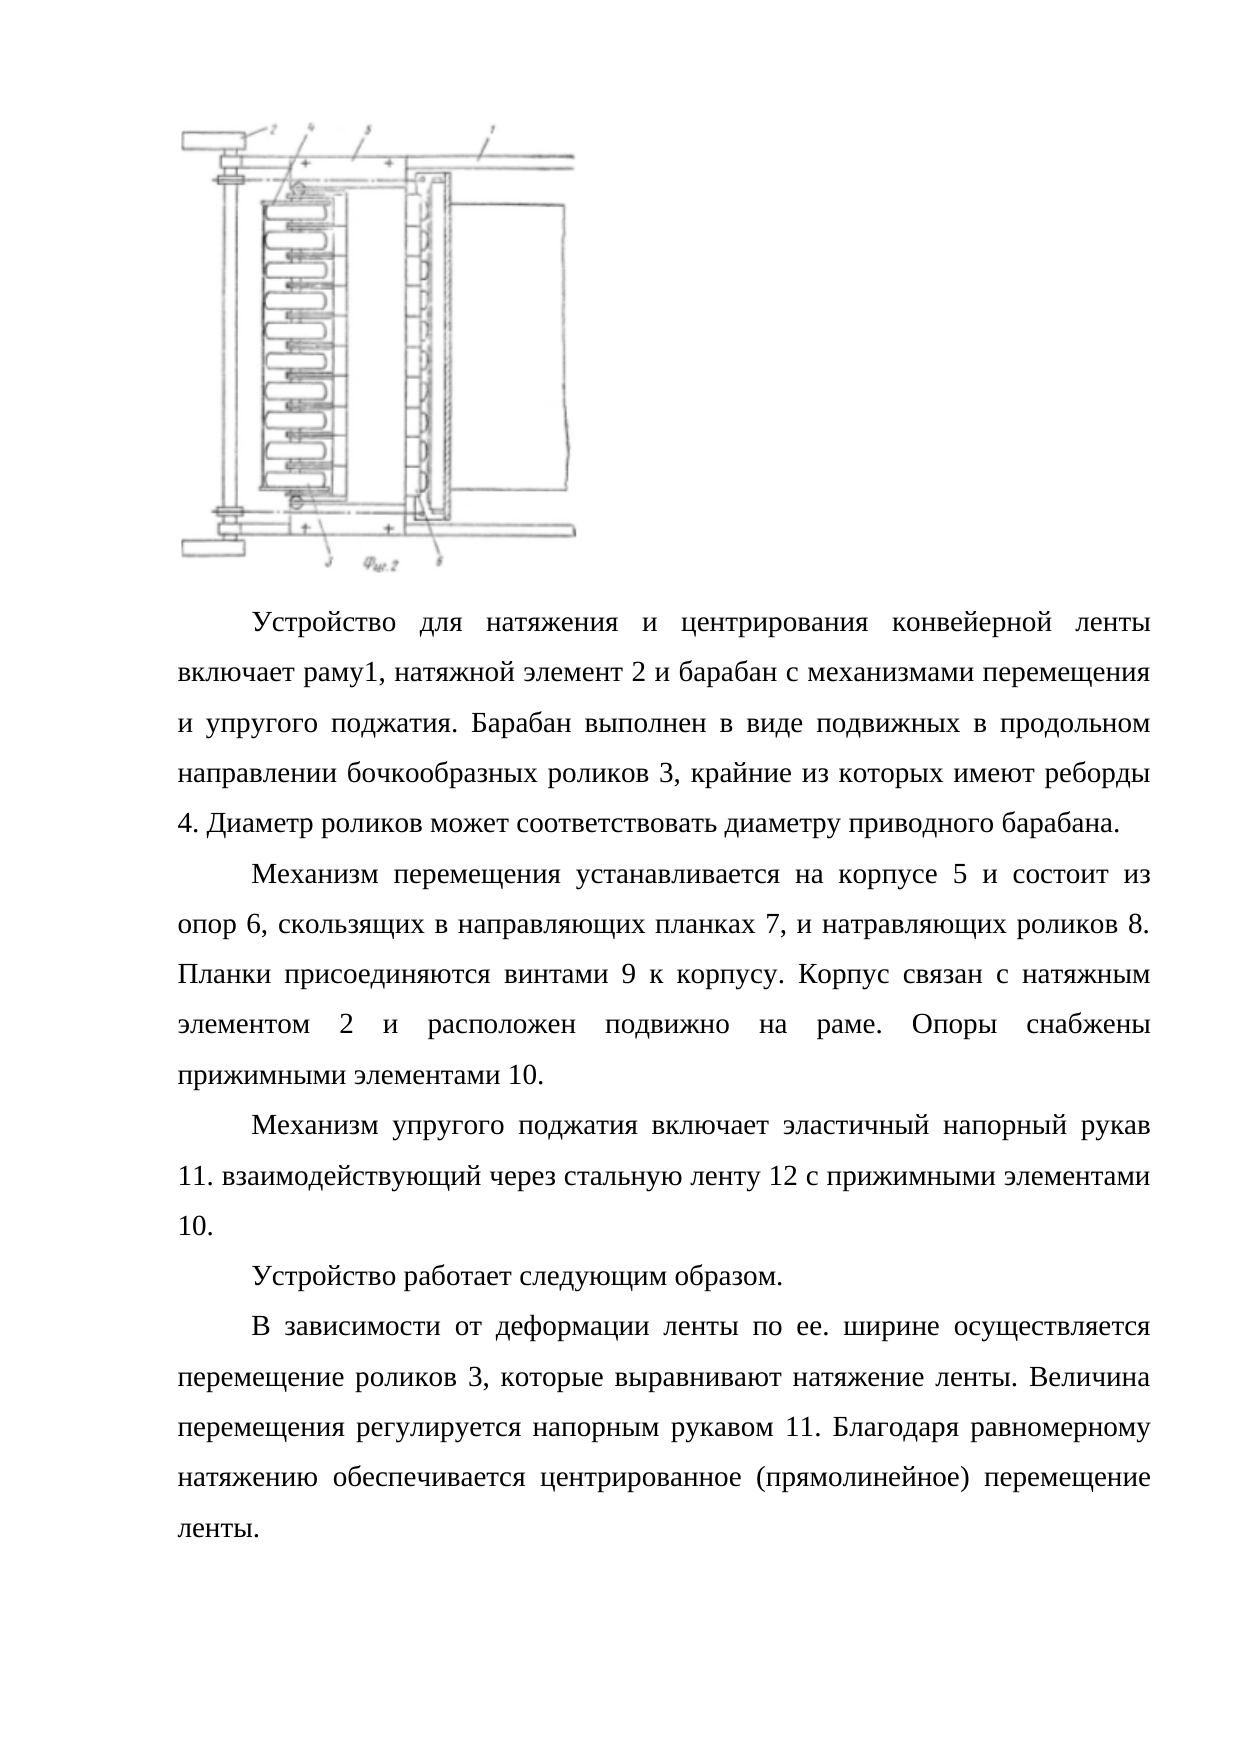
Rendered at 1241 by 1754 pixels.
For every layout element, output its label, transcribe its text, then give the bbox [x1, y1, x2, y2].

text В зависимости от деформации ленты по ее. ширине осуществляется перемещение роликов 3, которые выравнивают натяжение ленты. Величина перемещения регулируется напорным рукавом 11. Благодаря равномерному натяжению обеспечивается центрированное (прямолинейное) перемещение ленты. [177, 1308, 1152, 1543]
text Устройство для натяжения и центрирования конвейерной ленты включает раму1, натяжной элемент 2 и барабан с механизмами перемещения и упругого поджатия. Барабан выполнен в виде подвижных в продольном направлении бочкообразных роликов 3, крайние из которых имеют реборды 4. Диаметр роликов может соответствовать диаметру приводного барабана. [177, 604, 1152, 839]
text Механизм упругого поджатия включает эластичный напорный рукав 11. взаимодействующий через стальную ленту 12 с прижимными элементами 10. [177, 1107, 1152, 1241]
text Устройство работает следующим образом. [177, 1258, 1152, 1292]
text Механизм перемещения устанавливается на корпусе 5 и состоит из опор 6, скользящих в направляющих планках 7, и натравляющих роликов 8. Планки присоединяются винтами 9 к корпусу. Корпус связан с натяжным элементом 2 и расположен подвижно на раме. Опоры снабжены прижимными элементами 10. [177, 856, 1152, 1091]
picture [177, 118, 581, 579]
